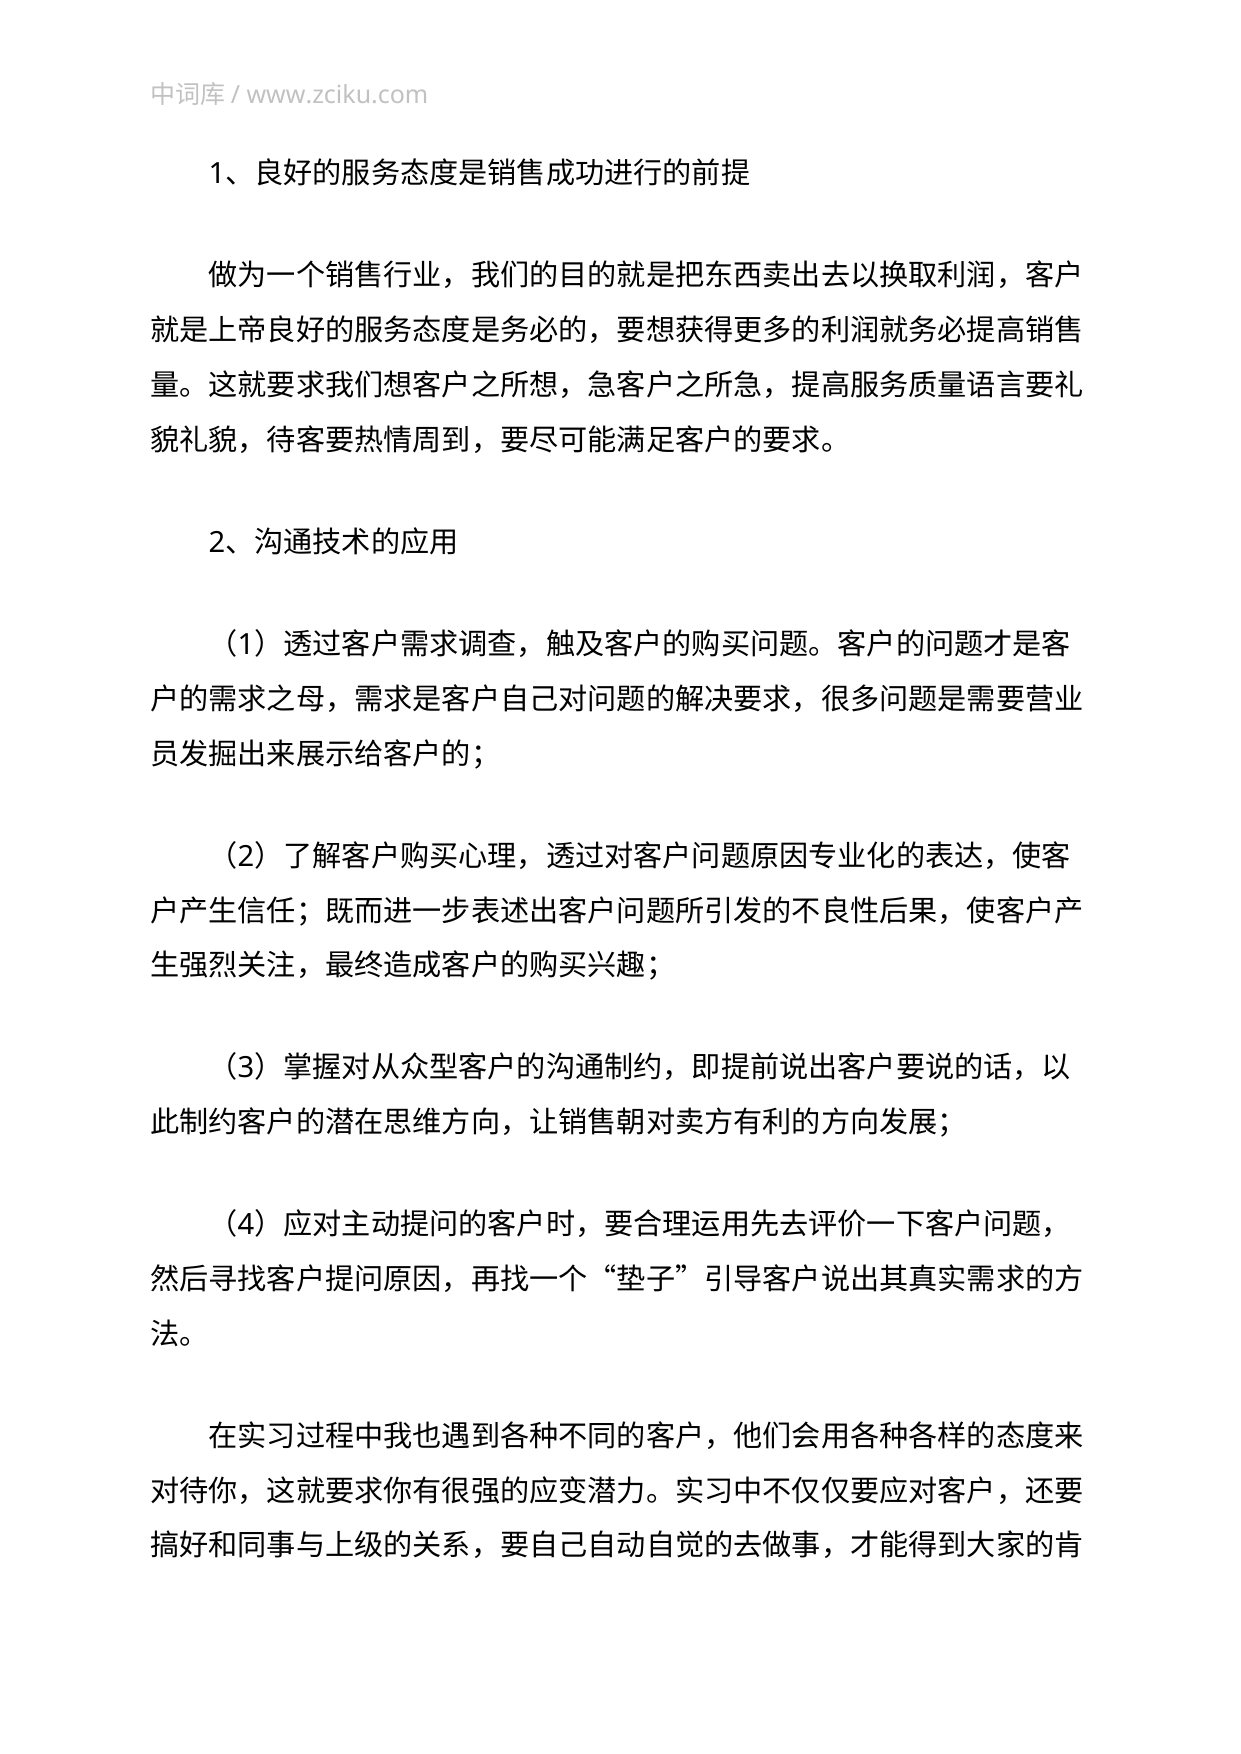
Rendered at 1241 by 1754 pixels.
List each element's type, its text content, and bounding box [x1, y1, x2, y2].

text （2）了解客户购买心理，透过对客户问题原因专业化的表达，使客户产生信任；既而进一步表述出客户问题所引发的不良性后果，使客户产生强烈关注，最终造成客户的购买兴趣； [150, 832, 1090, 984]
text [150, 1412, 1090, 1564]
text 1、良好的服务态度是销售成功进行的前提 [150, 150, 1090, 192]
text （4）应对主动提问的客户时，要合理运用先去评价一下客户问题，然后寻找客户提问原因，再找一个“垫子”引导客户说出其真实需求的方法。 [150, 1201, 1090, 1353]
text （3）掌握对从众型客户的沟通制约，即提前说出客户要说的话，以此制约客户的潜在思维方向，让销售朝对卖方有利的方向发展； [150, 1044, 1090, 1141]
text 2、沟通技术的应用 [150, 518, 1090, 561]
text （1）透过客户需求调查，触及客户的购买问题。客户的问题才是客户的需求之母，需求是客户自己对问题的解决要求，很多问题是需要营业员发掘出来展示给客户的； [150, 620, 1090, 773]
text 做为一个销售行业，我们的目的就是把东西卖出去以换取利润，客户就是上帝良好的服务态度是务必的，要想获得更多的利润就务必提高销售量。这就要求我们想客户之所想，急客户之所急，提高服务质量语言要礼貌礼貌，待客要热情周到，要尽可能满足客户的要求。 [150, 252, 1090, 459]
